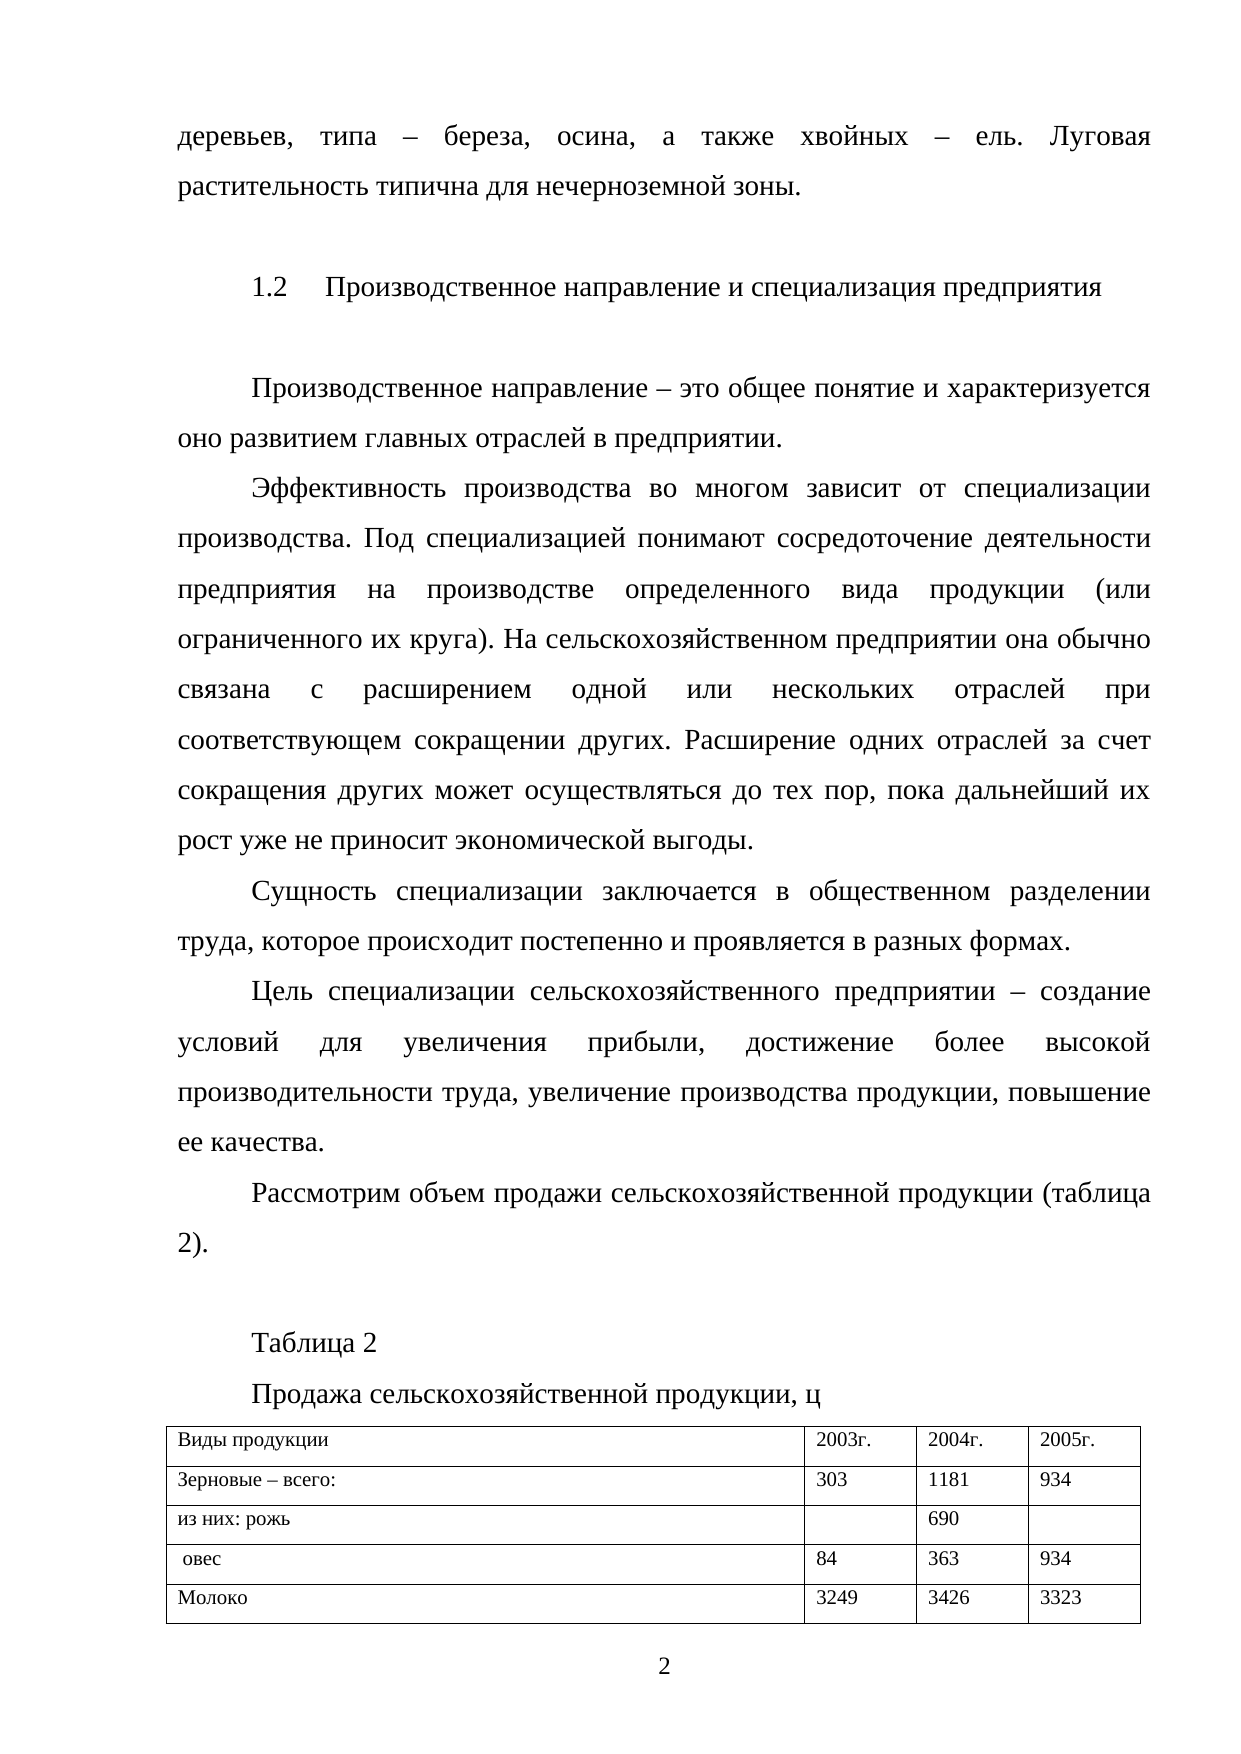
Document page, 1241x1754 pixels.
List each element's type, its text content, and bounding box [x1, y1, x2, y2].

table_cell Молоко [167, 1585, 804, 1623]
table_cell овес [167, 1545, 804, 1584]
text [177, 118, 1152, 202]
table_cell 690 [917, 1506, 1028, 1544]
table_cell Зерновые – всего: [167, 1467, 804, 1505]
text Продажа сельскохозяйственной продукции, ц [177, 1376, 1152, 1409]
text Рассмотрим объем продажи сельскохозяйственной продукции (таблица 2). [177, 1175, 1152, 1258]
table_header Виды продукции [167, 1427, 804, 1466]
table_cell [805, 1506, 916, 1544]
table_cell [1029, 1506, 1140, 1544]
text Эффективность производства во многом зависит от специализации производства. Под специализацией понимают сосредоточение деятельности предприятия на производстве определенного вида продукции (или ограниченного их круга). На сельскохозяйственном предприятии она обычно связана с расширением одной или нескольких отраслей при соответствующем сокращении других. Расширение одних отраслей за счет сокращения других может осуществляться до тех пор, пока дальнейший их рост уже не приносит экономической выгоды. [177, 470, 1152, 856]
text Таблица 2 [177, 1326, 1152, 1359]
table_cell 1181 [917, 1467, 1028, 1505]
table_cell 3323 [1029, 1585, 1140, 1623]
table_cell 934 [1029, 1545, 1140, 1584]
table_cell из них: рожь [167, 1506, 804, 1544]
table_cell 3249 [805, 1585, 916, 1623]
table_cell 363 [917, 1545, 1028, 1584]
table_header 2005г. [1029, 1427, 1140, 1466]
text Производственное направление – это общее понятие и характеризуется оно развитием главных отраслей в предприятии. [177, 370, 1152, 453]
text Цель специализации сельскохозяйственного предприятии – создание условий для увеличения прибыли, достижение более высокой производительности труда, увеличение производства продукции, повышение ее качества. [177, 973, 1152, 1158]
text Сущность специализации заключается в общественном разделении труда, которое происходит постепенно и проявляется в разных формах. [177, 873, 1152, 957]
table_header 2004г. [917, 1427, 1028, 1466]
list Производственное направление и специализация предприятия [177, 269, 1152, 303]
table_header 2003г. [805, 1427, 916, 1466]
table_cell 84 [805, 1545, 916, 1584]
table_cell 303 [805, 1467, 916, 1505]
table_cell 3426 [917, 1585, 1028, 1623]
table_cell 934 [1029, 1467, 1140, 1505]
